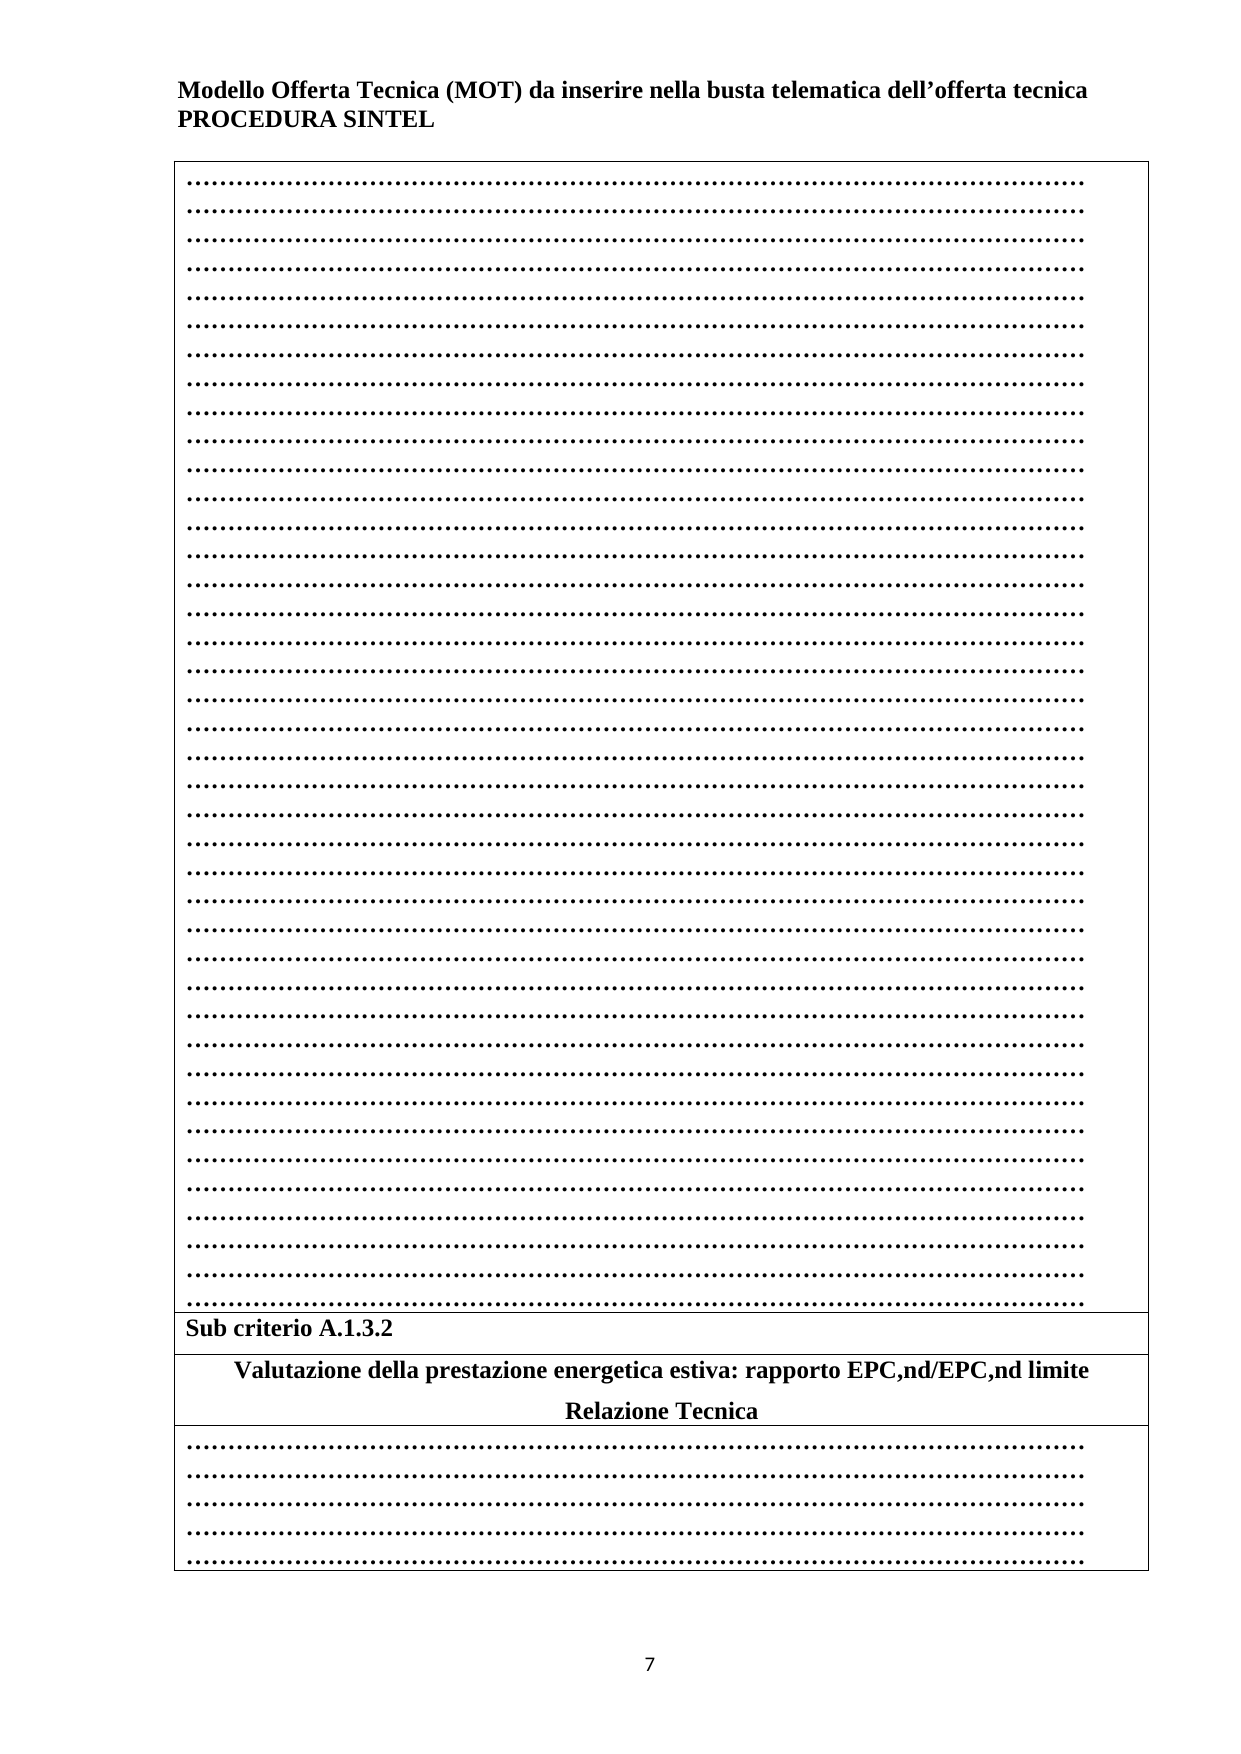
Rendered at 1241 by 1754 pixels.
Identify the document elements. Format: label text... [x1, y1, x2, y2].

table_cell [175, 1426, 1148, 1570]
table_cell Sub criterio A.1.3.2 [175, 1313, 1148, 1354]
table_cell Valutazione della prestazione energetica estiva: rapporto EPC,nd/EPC,nd limite Relazione Tecnica [175, 1355, 1148, 1425]
